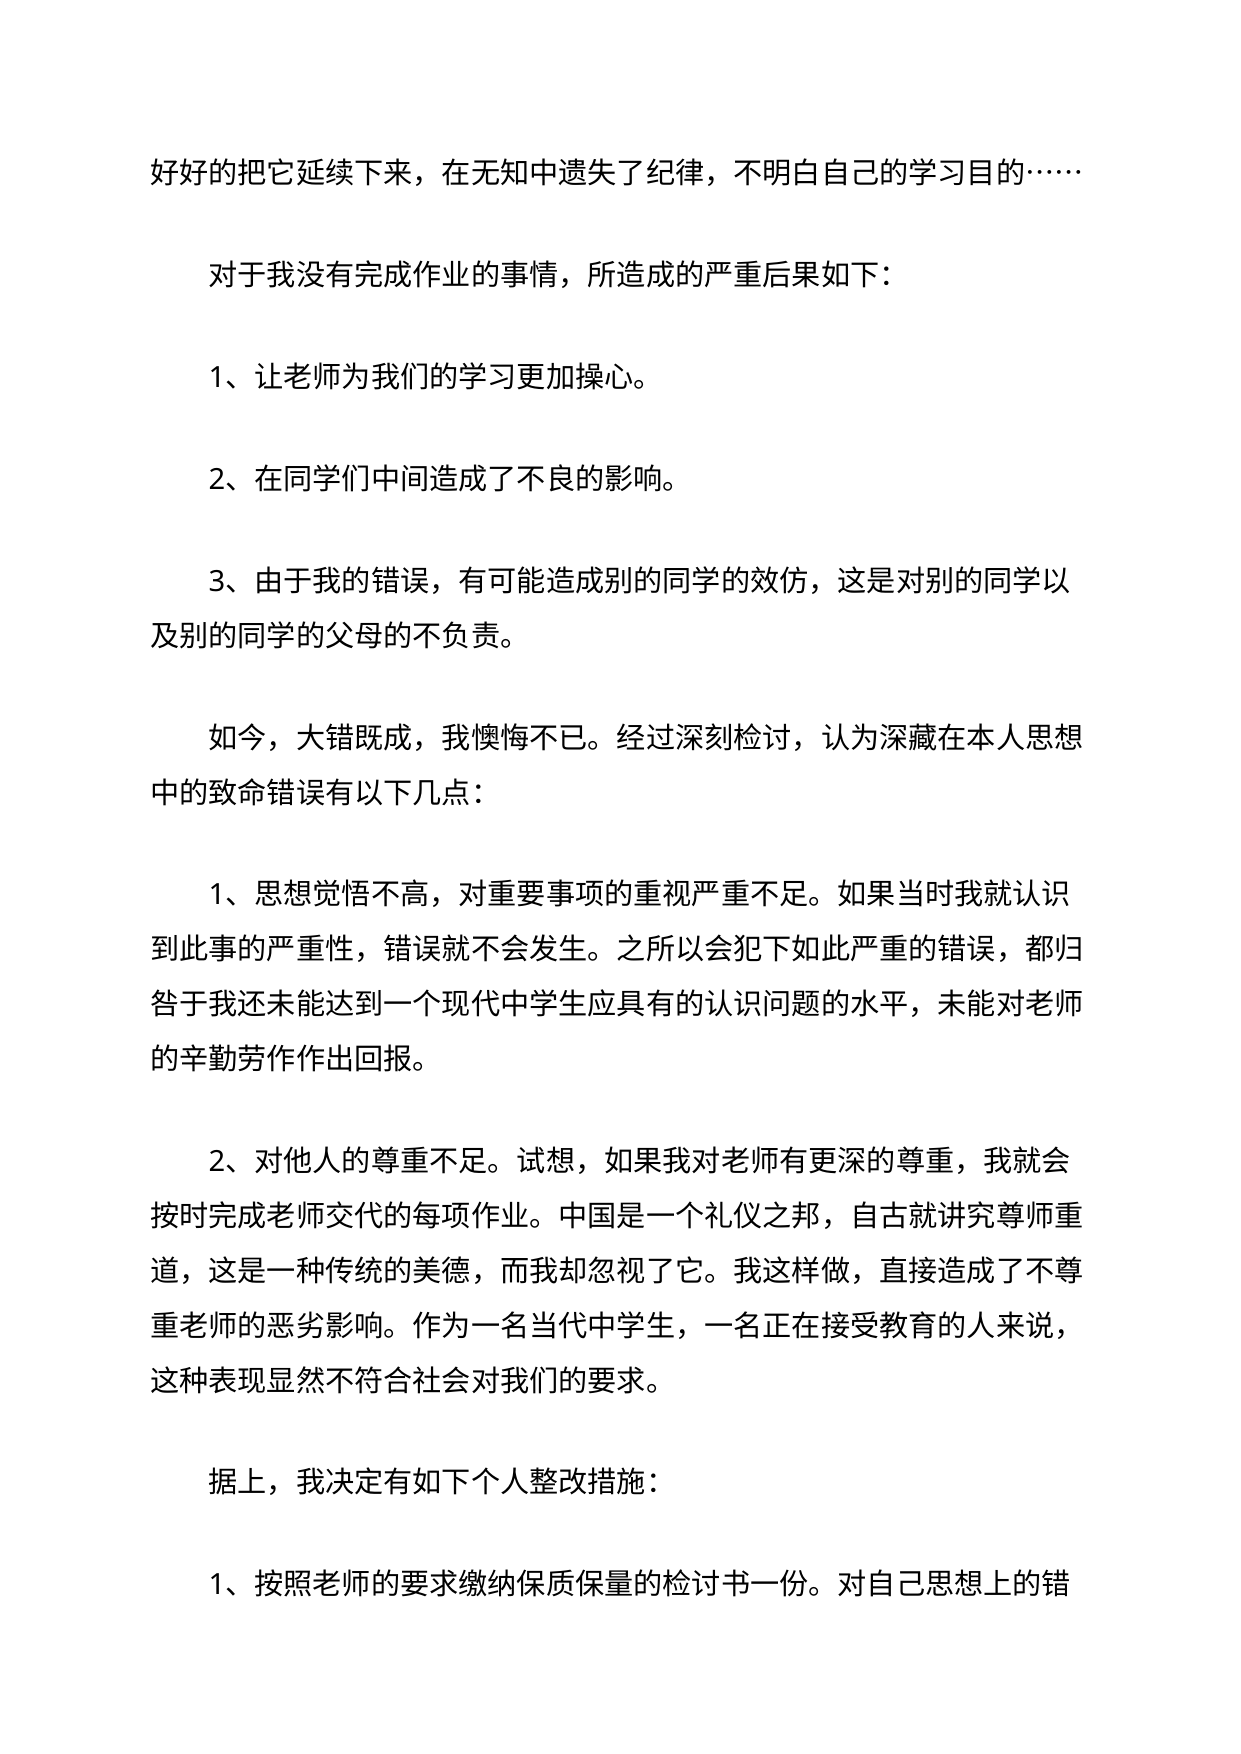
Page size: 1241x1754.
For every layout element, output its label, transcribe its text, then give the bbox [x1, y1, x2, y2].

text 如今，大错既成，我懊悔不已。经过深刻检讨，认为深藏在本人思想中的致命错误有以下几点： [150, 714, 1090, 811]
text 据上，我决定有如下个人整改措施： [150, 1459, 1090, 1501]
text 1、思想觉悟不高，对重要事项的重视严重不足。如果当时我就认识到此事的严重性，错误就不会发生。之所以会犯下如此严重的错误，都归咎于我还未能达到一个现代中学生应具有的认识问题的水平，未能对老师的辛勤劳作作出回报。 [150, 871, 1090, 1078]
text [150, 1561, 1090, 1603]
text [150, 150, 1090, 192]
text 1、让老师为我们的学习更加操心。 [150, 353, 1090, 396]
text 对于我没有完成作业的事情，所造成的严重后果如下： [150, 252, 1090, 294]
text 3、由于我的错误，有可能造成别的同学的效仿，这是对别的同学以及别的同学的父母的不负责。 [150, 557, 1090, 655]
text 2、对他人的尊重不足。试想，如果我对老师有更深的尊重，我就会按时完成老师交代的每项作业。中国是一个礼仪之邦，自古就讲究尊师重道，这是一种传统的美德，而我却忽视了它。我这样做，直接造成了不尊重老师的恶劣影响。作为一名当代中学生，一名正在接受教育的人来说，这种表现显然不符合社会对我们的要求。 [150, 1137, 1090, 1399]
text 2、在同学们中间造成了不良的影响。 [150, 456, 1090, 498]
